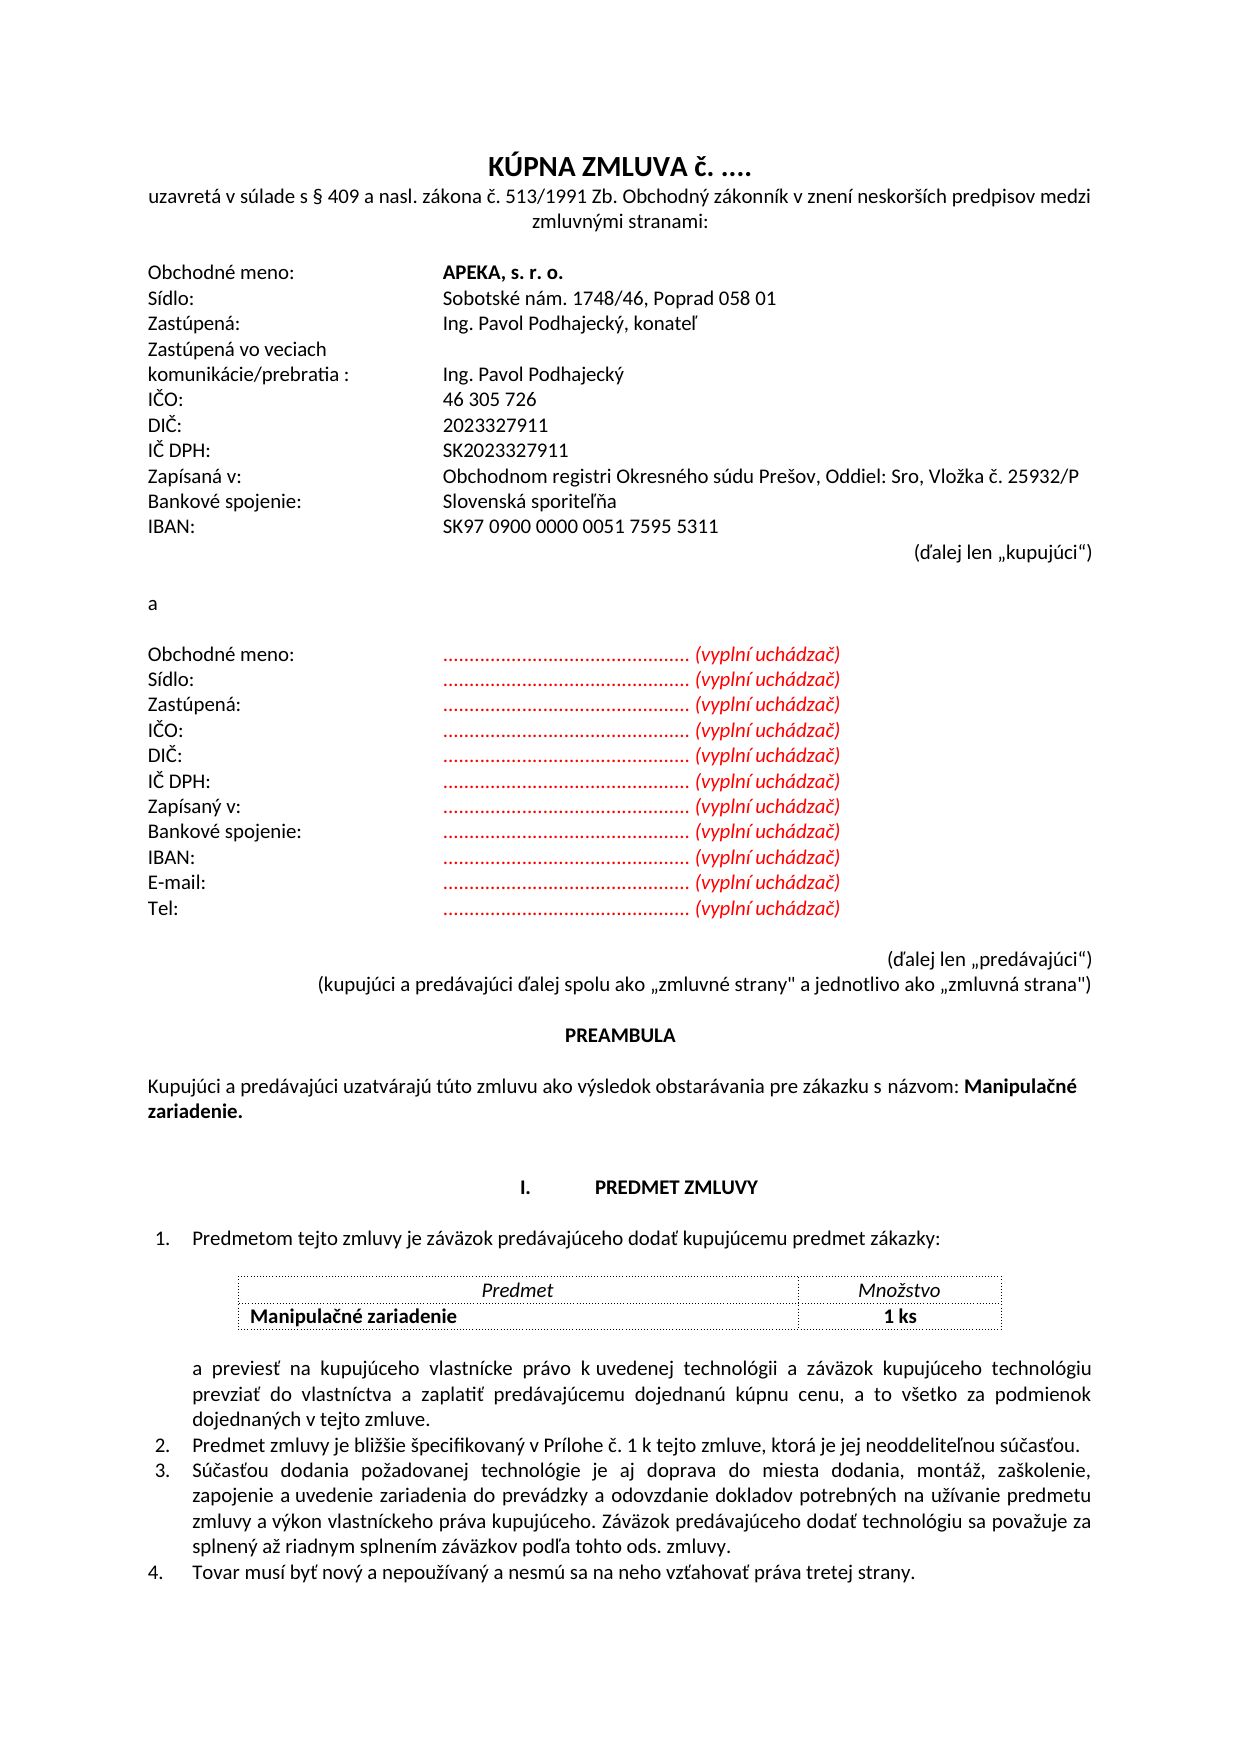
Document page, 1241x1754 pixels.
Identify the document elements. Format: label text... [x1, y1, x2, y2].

text Obchodné meno: ............................................... (vyplní uchádzač) [148, 641, 1093, 666]
text DIČ: ............................................... (vyplní uchádzač) [148, 742, 1093, 768]
text IČ DPH: ............................................... (vyplní uchádzač) [148, 768, 1093, 793]
text IČ DPH: SK2023327911 [148, 437, 1093, 463]
text Sídlo: ............................................... (vyplní uchádzač) [148, 666, 1093, 692]
text KÚPNA ZMLUVA č. .... [148, 148, 1093, 183]
text komunikácie/prebratia : Ing. Pavol Podhajecký [148, 361, 1093, 387]
list Tovar musí byť nový a nepoužívaný a nesmú sa na neho vzťahovať práva tretej strany. [148, 1559, 1093, 1584]
table_cell Manipulačné zariadenie [239, 1303, 798, 1329]
text Zapísaná v: Obchodnom registri Okresného súdu Prešov, Oddiel: Sro, Vložka č. 25932/P [148, 463, 1093, 488]
text (kupujúci a predávajúci ďalej spolu ako „zmluvné strany" a jednotlivo ako „zmluvná strana") [148, 971, 1093, 997]
text Zastúpená: Ing. Pavol Podhajecký, konateľ [148, 310, 1093, 336]
text Zastúpená: ............................................... (vyplní uchádzač) [148, 692, 1093, 717]
text (ďalej len „kupujúci“) [148, 539, 1093, 564]
text Zastúpená vo veciach [148, 336, 1093, 361]
text IČO: ............................................... (vyplní uchádzač) [148, 717, 1093, 742]
text IČO: 46 305 726 [148, 387, 1093, 412]
text Kupujúci a predávajúci uzatvárajú túto zmluvu ako výsledok obstarávania pre zákazku s názvom: Manipulačné zariadenie. [148, 1073, 1093, 1124]
text Obchodné meno: APEKA, s. r. o. [148, 259, 1093, 285]
text DIČ: 2023327911 [148, 412, 1093, 437]
text a previesť na kupujúceho vlastnícke právo k uvedenej technológii a záväzok kupujúceho technológiu prevziať do vlastníctva a zaplatiť predávajúcemu dojednanú kúpnu cenu, a to všetko za podmienok dojednaných v tejto zmluve. [192, 1356, 1093, 1432]
text E-mail: ............................................... (vyplní uchádzač) [148, 869, 1093, 895]
text uzavretá v súlade s § 409 a nasl. zákona č. 513/1991 Zb. Obchodný zákonník v znení neskorších predpisov medzi zmluvnými stranami: [148, 183, 1093, 234]
list PREDMET ZMLUVY [185, 1174, 1093, 1200]
text IBAN: SK97 0900 0000 0051 7595 5311 [148, 514, 1093, 539]
text IBAN: ............................................... (vyplní uchádzač) [148, 844, 1093, 869]
text Bankové spojenie: Slovenská sporiteľňa [148, 488, 1093, 514]
text Tel: ............................................... (vyplní uchádzač) [148, 895, 1093, 920]
text Sídlo: Sobotské nám. 1748/46, Poprad 058 01 [148, 285, 1093, 310]
text Bankové spojenie: ............................................... (vyplní uchádzač) [148, 819, 1093, 844]
table_header Množstvo [798, 1276, 1002, 1303]
table_cell 1 ks [798, 1303, 1002, 1329]
text PREAMBULA [148, 1022, 1093, 1047]
list Predmet zmluvy je bližšie špecifikovaný v Prílohe č. 1 k tejto zmluve, ktorá je jej neoddeliteľnou súčasťou. [154, 1432, 1093, 1457]
list Predmetom tejto zmluvy je záväzok predávajúceho dodať kupujúcemu predmet zákazky: [154, 1225, 1093, 1251]
table_header Predmet [239, 1276, 798, 1303]
list Súčasťou dodania požadovanej technológie je aj doprava do miesta dodania, montáž, zaškolenie, zapojenie a uvedenie zariadenia do prevádzky a odovzdanie dokladov potrebných na užívanie predmetu zmluvy a výkon vlastníckeho práva kupujúceho. Záväzok predávajúceho dodať technológiu sa považuje za splnený až riadnym splnením záväzkov podľa tohto ods. zmluvy. [154, 1457, 1093, 1559]
text Zapísaný v: ............................................... (vyplní uchádzač) [148, 793, 1093, 819]
text (ďalej len „predávajúci“) [148, 946, 1093, 971]
text a [148, 590, 1093, 615]
